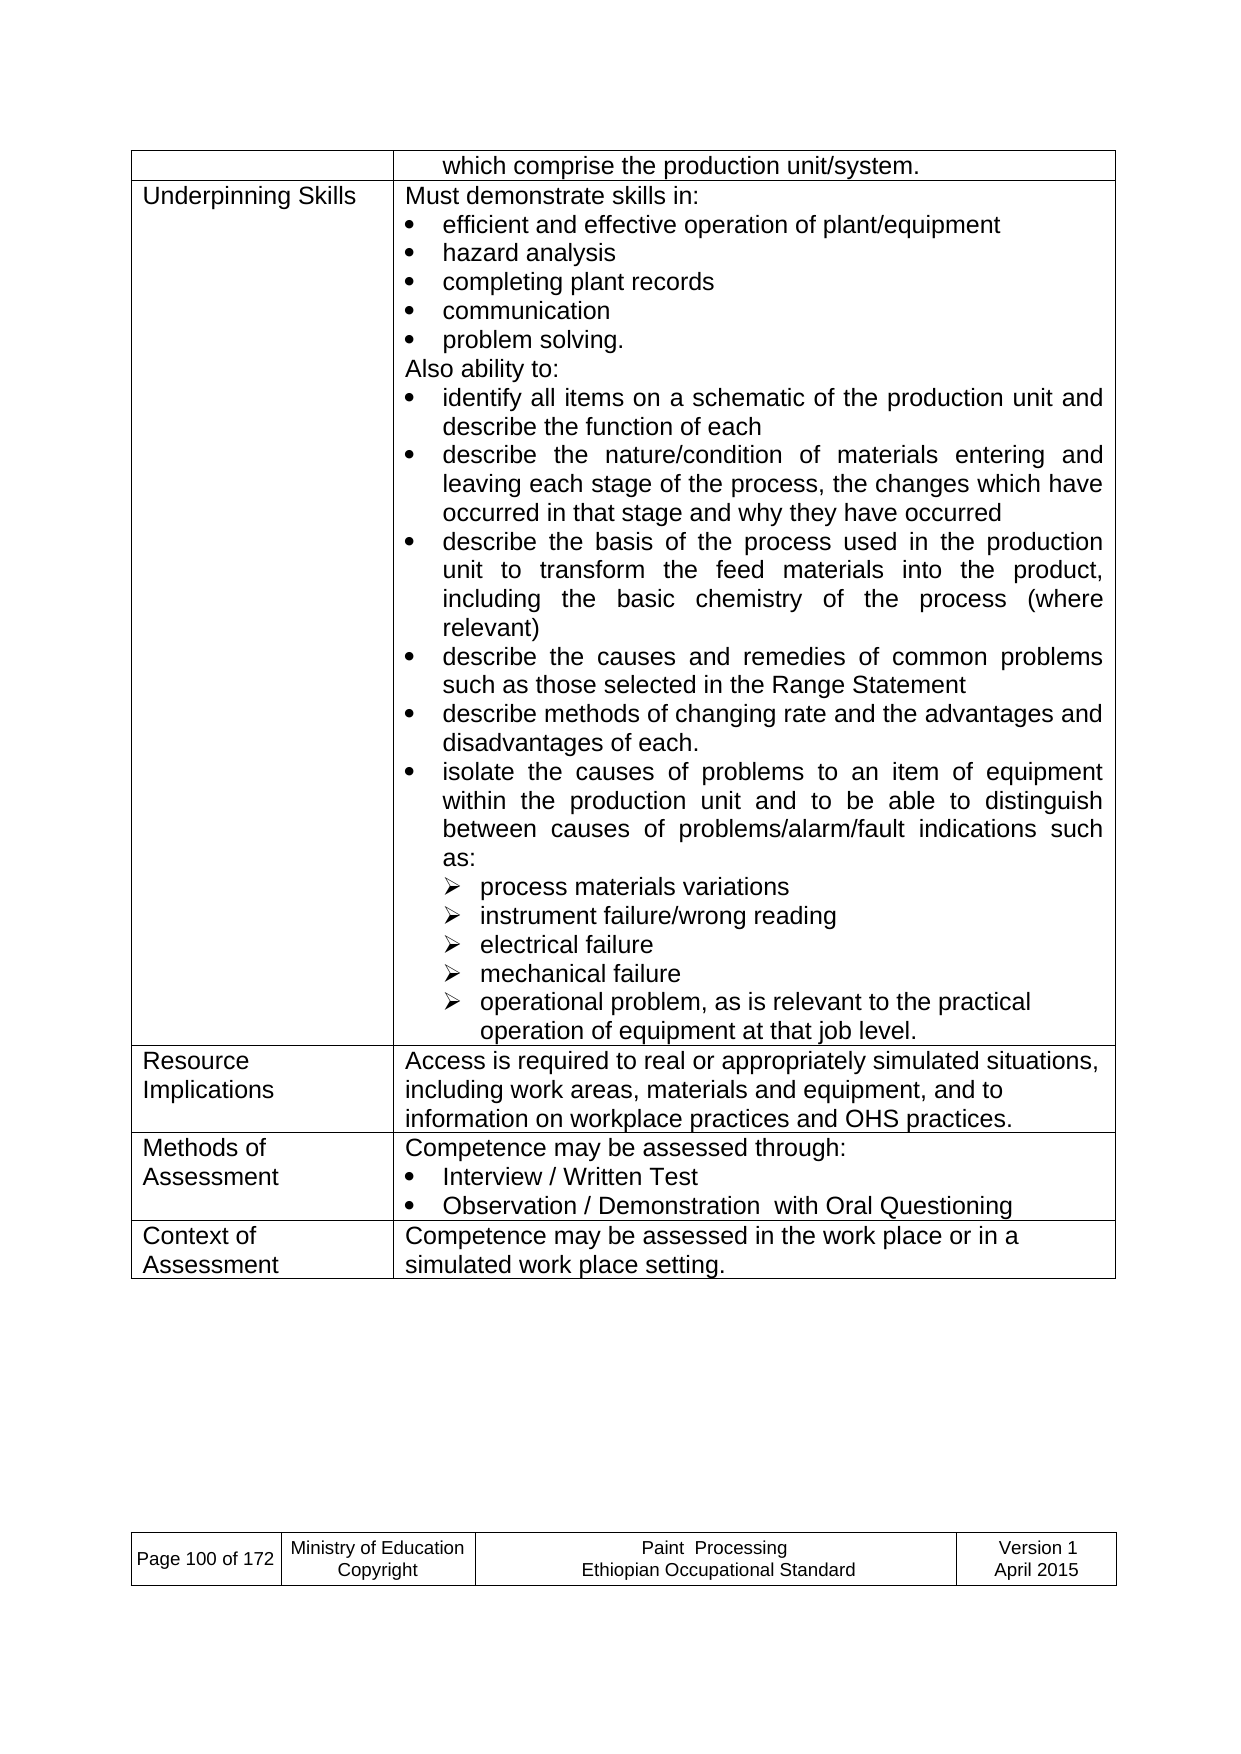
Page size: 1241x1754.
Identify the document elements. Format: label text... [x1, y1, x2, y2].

table_cell Context of Assessment [132, 1221, 393, 1278]
table_cell Resource Implications [132, 1046, 393, 1132]
table_cell Access is required to real or appropriately simulated situations, including work areas, materials and equipment, and to information on workplace practices and OHS practices. [394, 1046, 1115, 1132]
table_cell Underpinning Skills [132, 181, 393, 1045]
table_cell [132, 151, 393, 180]
table_cell Methods of Assessment [132, 1133, 393, 1220]
table_cell Competence may be assessed in the work place or in a simulated work place setting. [394, 1221, 1115, 1278]
table_cell Competence may be assessed through: Interview / Written Test Observation / Demonstration with Oral Questioning [394, 1133, 1115, 1220]
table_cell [394, 151, 1115, 180]
table_cell Must demonstrate skills in: efficient and effective operation of plant/equipment hazard analysis completing plant records communication problem solving. Also ability to: identify all items on a schematic of the production unit and describe the function of each describe the nature/condition of materials entering and leaving each stage of the process, the changes which have occurred in that stage and why they have occurred describe the basis of the process used in the production unit to transform the feed materials into the product, including the basic chemistry of the process (where relevant) describe the causes and remedies of common problems such as those selected in the Range Statement describe methods of changing rate and the advantages and disadvantages of each. isolate the causes of problems to an item of equipment within the production unit and to be able to distinguish between causes of problems/alarm/fault indications such as: process materials variations instrument failure/wrong reading electrical failure mechanical failure operational problem, as is relevant to the practical operation of equipment at that job level. [394, 181, 1115, 1045]
